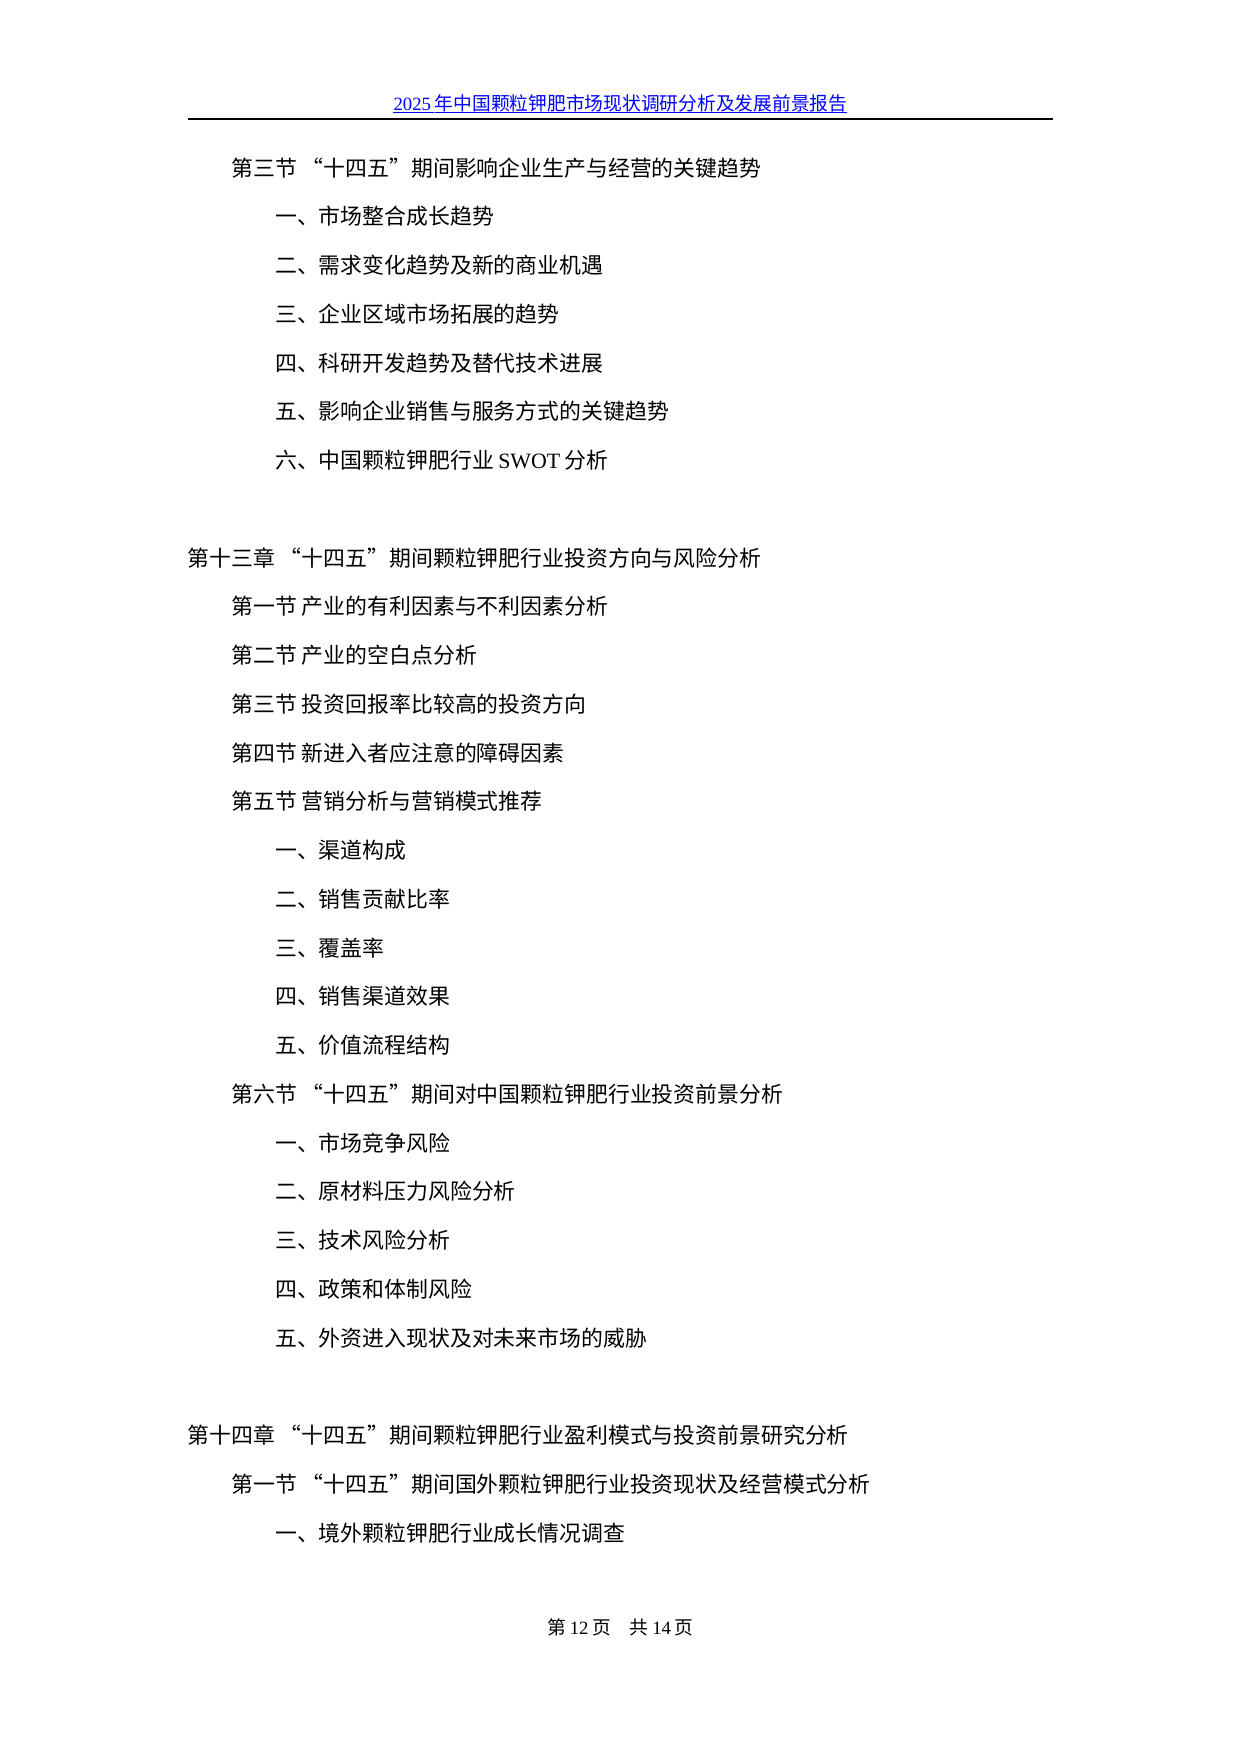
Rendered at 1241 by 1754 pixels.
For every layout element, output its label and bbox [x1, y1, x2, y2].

text [187, 150, 1053, 1548]
